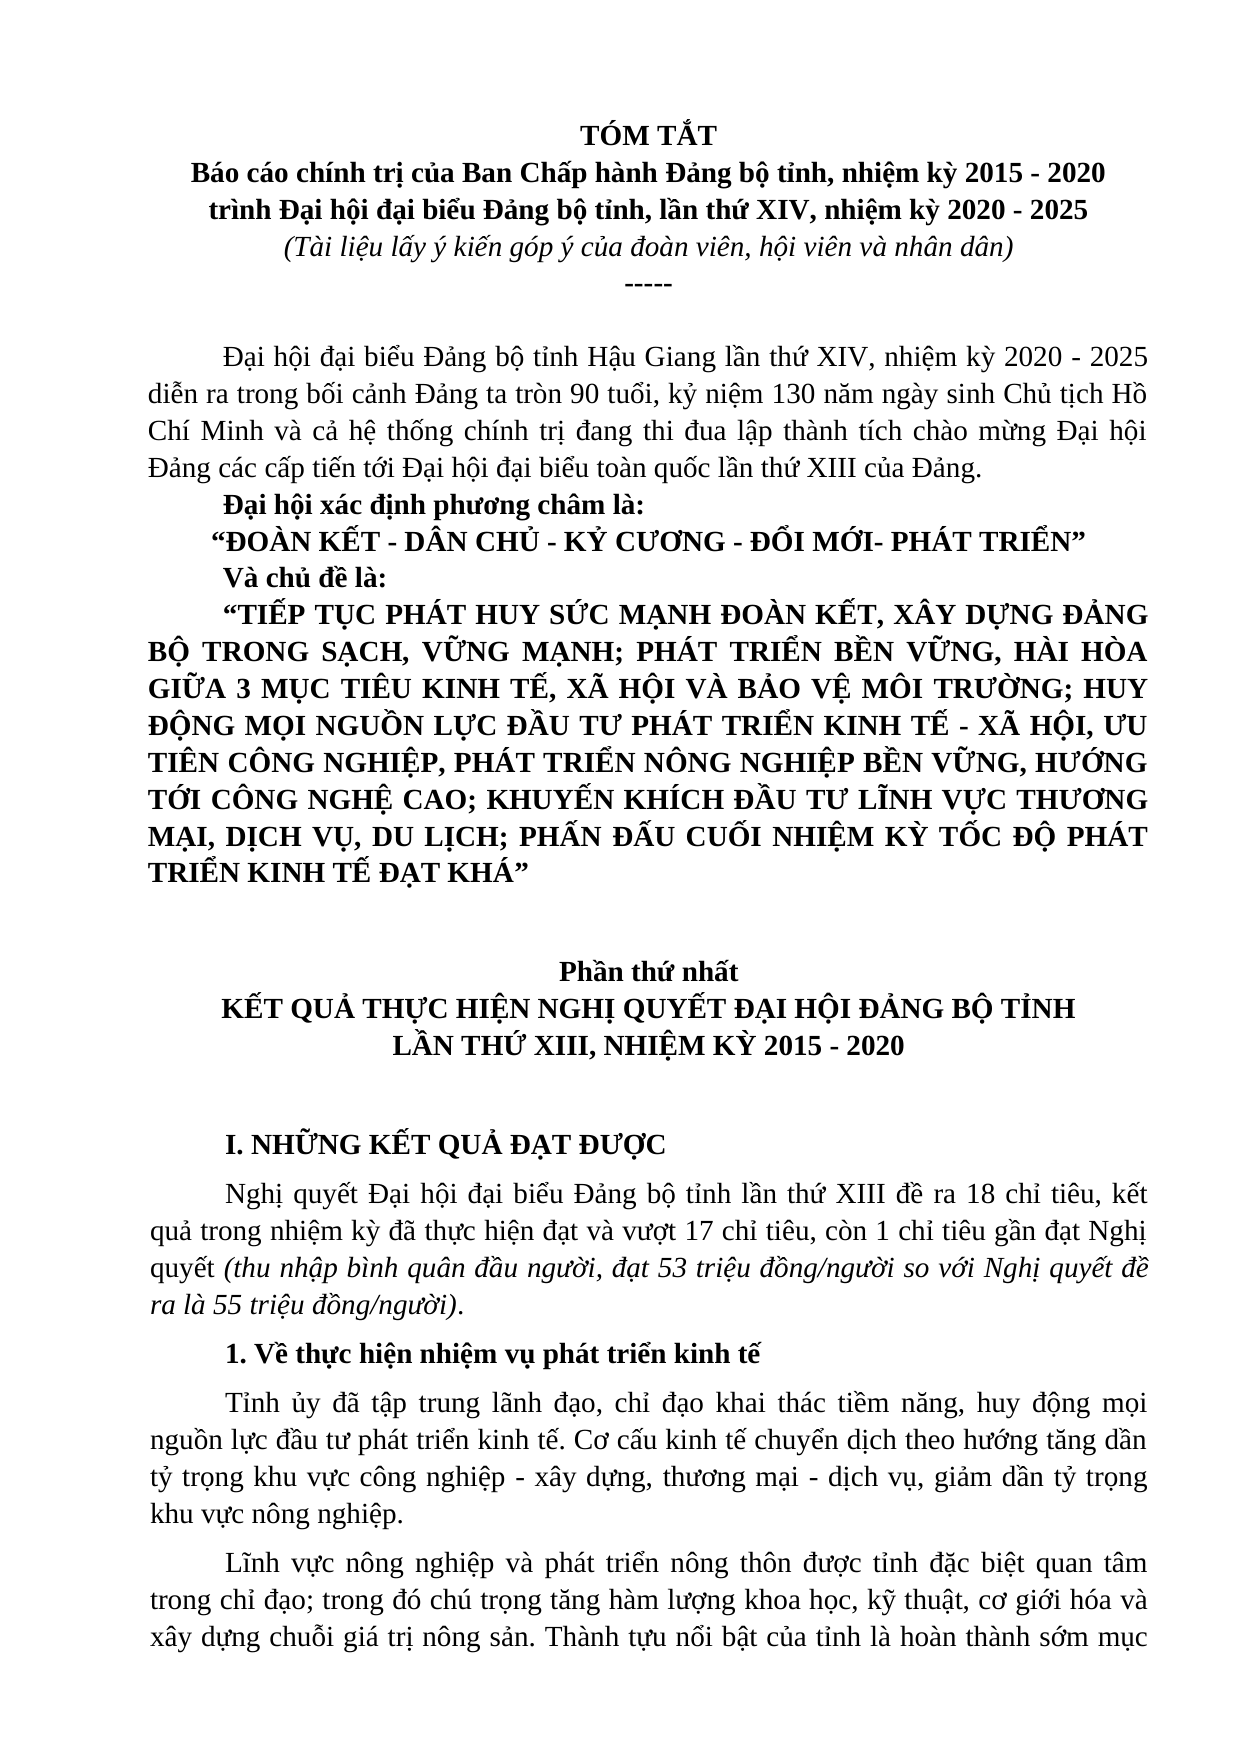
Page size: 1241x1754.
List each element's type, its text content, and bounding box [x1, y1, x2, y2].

text (Tài liệu lấy ý kiến góp ý của đoàn viên, hội viên và nhân dân) [148, 229, 1149, 262]
text “ĐOÀN KẾT - DÂN CHỦ - KỶ CƯƠNG - ĐỔI MỚI- PHÁT TRIỂN” [148, 524, 1149, 557]
text “TIẾP TỤC PHÁT HUY SỨC MẠNH ĐOÀN KẾT, XÂY DỰNG ĐẢNG BỘ TRONG SẠCH, VỮNG MẠNH; PHÁT TRIỂN BỀN VỮNG, HÀI HÒA GIỮA 3 MỤC TIÊU KINH TẾ, XÃ HỘI VÀ BẢO VỆ MÔI TRƯỜNG; HUY ĐỘNG MỌI NGUỒN LỰC ĐẦU TƯ PHÁT TRIỂN KINH TẾ - XÃ HỘI, ƯU TIÊN CÔNG NGHIỆP, PHÁT TRIỂN NÔNG NGHIỆP BỀN VỮNG, HƯỚNG TỚI CÔNG NGHỆ CAO; KHUYẾN KHÍCH ĐẦU TƯ LĨNH VỰC THƯƠNG MẠI, DỊCH VỤ, DU LỊCH; PHẤN ĐẤU CUỐI NHIỆM KỲ TỐC ĐỘ PHÁT TRIỂN KINH TẾ ĐẠT KHÁ” [148, 597, 1149, 889]
text ----- [148, 266, 1149, 299]
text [150, 1546, 1149, 1653]
subtitle KẾT QUẢ THỰC HIỆN NGHỊ QUYẾT ĐẠI HỘI ĐẢNG BỘ TỈNH [148, 991, 1149, 1025]
text Báo cáo chính trị của Ban Chấp hành Đảng bộ tỉnh, nhiệm kỳ 2015 - 2020 [148, 155, 1149, 188]
text I. NHỮNG KẾT QUẢ ĐẠT ĐƯỢC [150, 1127, 1149, 1160]
text Tỉnh ủy đã tập trung lãnh đạo, chỉ đạo khai thác tiềm năng, huy động mọi nguồn lực đầu tư phát triển kinh tế. Cơ cấu kinh tế chuyển dịch theo hướng tăng dần tỷ trọng khu vực công nghiệp - xây dựng, thương mại - dịch vụ, giảm dần tỷ trọng khu vực nông nghiệp. [150, 1386, 1149, 1530]
text Đại hội đại biểu Đảng bộ tỉnh Hậu Giang lần thứ XIV, nhiệm kỳ 2020 - 2025 diễn ra trong bối cảnh Đảng ta tròn 90 tuổi, kỷ niệm 130 năm ngày sinh Chủ tịch Hồ Chí Minh và cả hệ thống chính trị đang thi đua lập thành tích chào mừng Đại hội Đảng các cấp tiến tới Đại hội đại biểu toàn quốc lần thứ XIII của Đảng. [148, 339, 1149, 483]
text TÓM TẮT [148, 118, 1149, 152]
text Nghị quyết Đại hội đại biểu Đảng bộ tỉnh lần thứ XIII đề ra 18 chỉ tiêu, kết quả trong nhiệm kỳ đã thực hiện đạt và vượt 17 chỉ tiêu, còn 1 chỉ tiêu gần đạt Nghị quyết (thu nhập bình quân đầu người, đạt 53 triệu đồng/người so với Nghị quyết đề ra là 55 triệu đồng/người). [150, 1176, 1149, 1320]
text Và chủ đề là: [148, 561, 1149, 594]
subtitle Phần thứ nhất [148, 954, 1149, 988]
text trình Đại hội đại biểu Đảng bộ tỉnh, lần thứ XIV, nhiệm kỳ 2020 - 2025 [148, 192, 1149, 225]
text Đại hội xác định phương châm là: [148, 487, 1149, 520]
subtitle LẦN THỨ XIII, NHIỆM KỲ 2015 - 2020 [148, 1028, 1149, 1062]
subtitle 1. Về thực hiện nhiệm vụ phát triển kinh tế [150, 1336, 1152, 1370]
